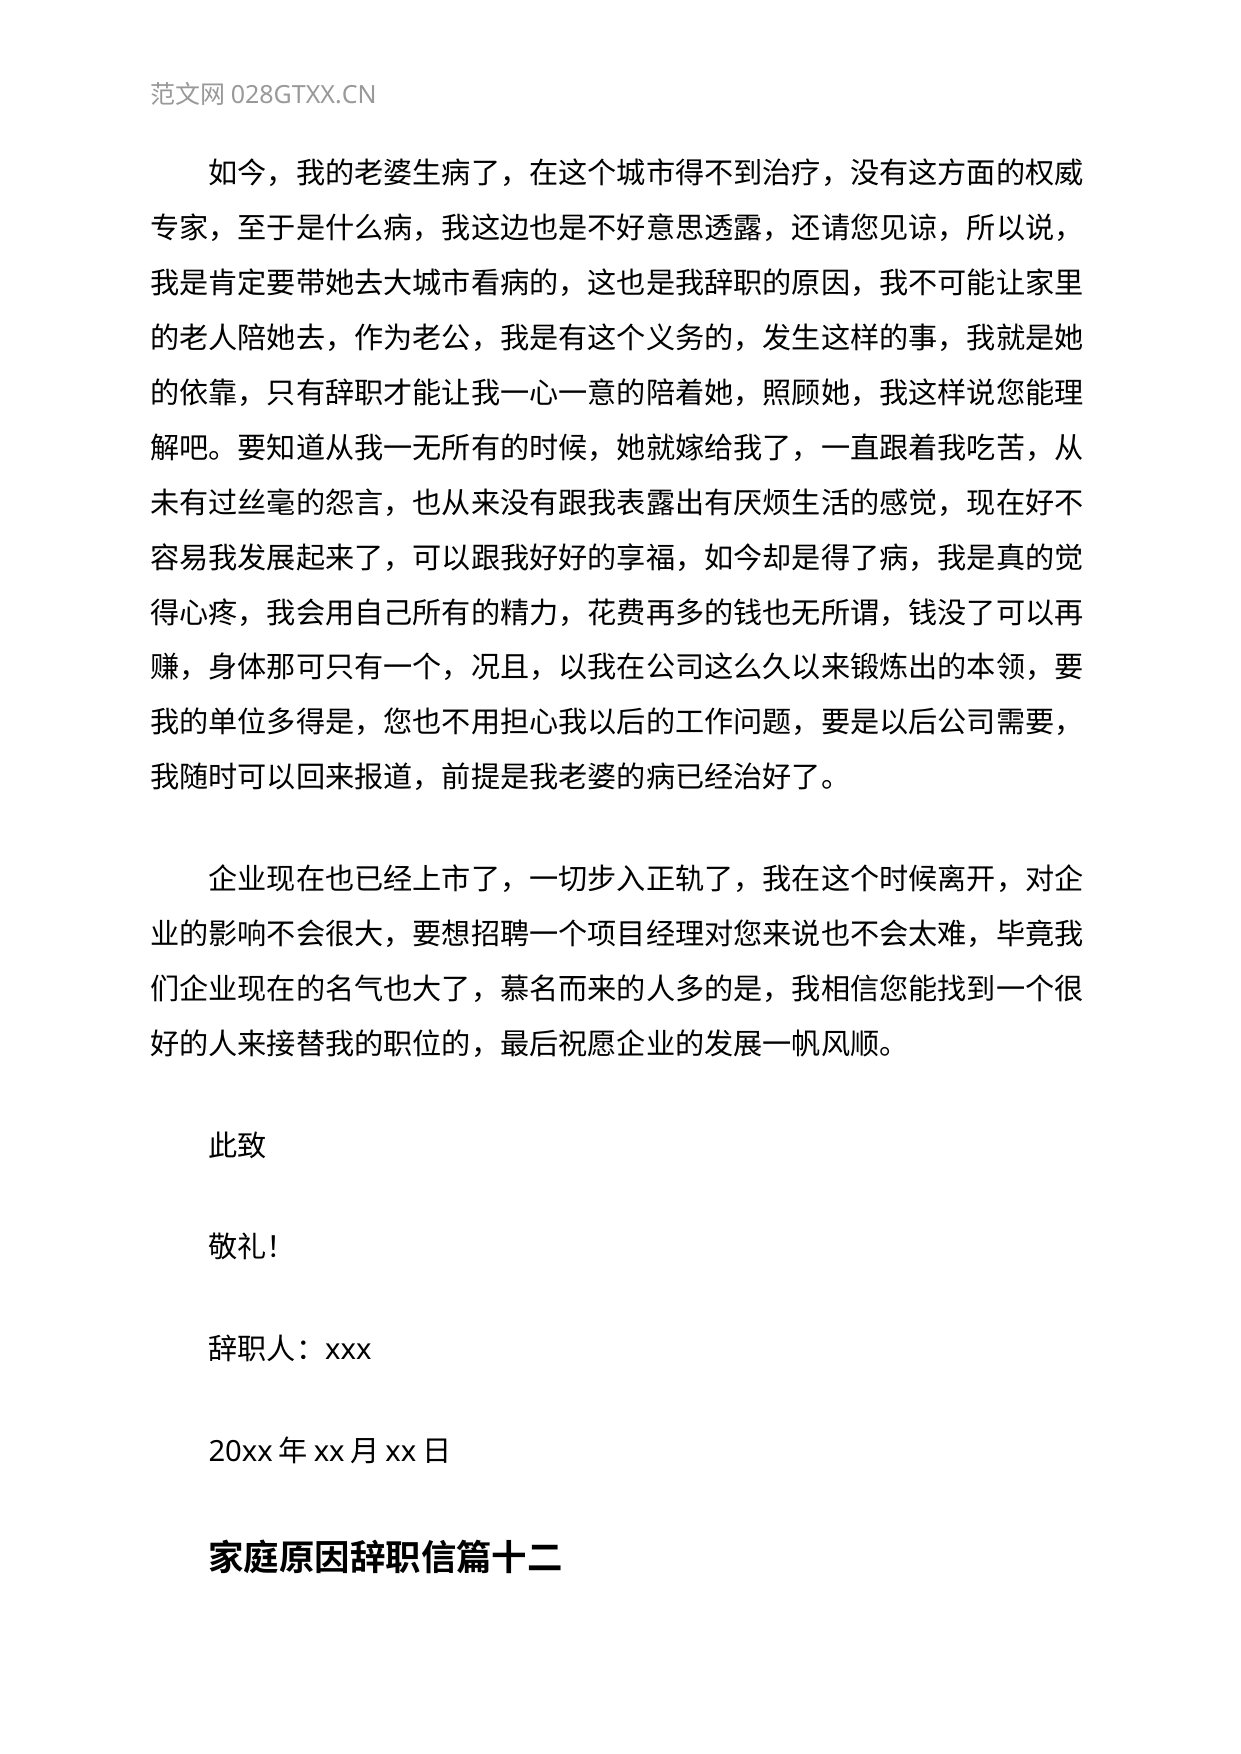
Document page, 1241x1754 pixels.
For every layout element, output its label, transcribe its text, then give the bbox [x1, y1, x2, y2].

text 如今，我的老婆生病了，在这个城市得不到治疗，没有这方面的权威专家，至于是什么病，我这边也是不好意思透露，还请您见谅，所以说，我是肯定要带她去大城市看病的，这也是我辞职的原因，我不可能让家里的老人陪她去，作为老公，我是有这个义务的，发生这样的事，我就是她的依靠，只有辞职才能让我一心一意的陪着她，照顾她，我这样说您能理解吧。要知道从我一无所有的时候，她就嫁给我了，一直跟着我吃苦，从未有过丝毫的怨言，也从来没有跟我表露出有厌烦生活的感觉，现在好不容易我发展起来了，可以跟我好好的享福，如今却是得了病，我是真的觉得心疼，我会用自己所有的精力，花费再多的钱也无所谓，钱没了可以再赚，身体那可只有一个，况且，以我在公司这么久以来锻炼出的本领，要我的单位多得是，您也不用担心我以后的工作问题，要是以后公司需要，我随时可以回来报道，前提是我老婆的病已经治好了。 [150, 150, 1090, 796]
text 敬礼！ [150, 1224, 1090, 1266]
text 家庭原因辞职信篇十二 [150, 1529, 1090, 1581]
text 此致 [150, 1122, 1090, 1164]
text 辞职人：xxx [150, 1326, 1090, 1368]
text 20xx年xx月xx日 [150, 1428, 1090, 1470]
text 企业现在也已经上市了，一切步入正轨了，我在这个时候离开，对企业的影响不会很大，要想招聘一个项目经理对您来说也不会太难，毕竟我们企业现在的名气也大了，慕名而来的人多的是，我相信您能找到一个很好的人来接替我的职位的，最后祝愿企业的发展一帆风顺。 [150, 856, 1090, 1063]
